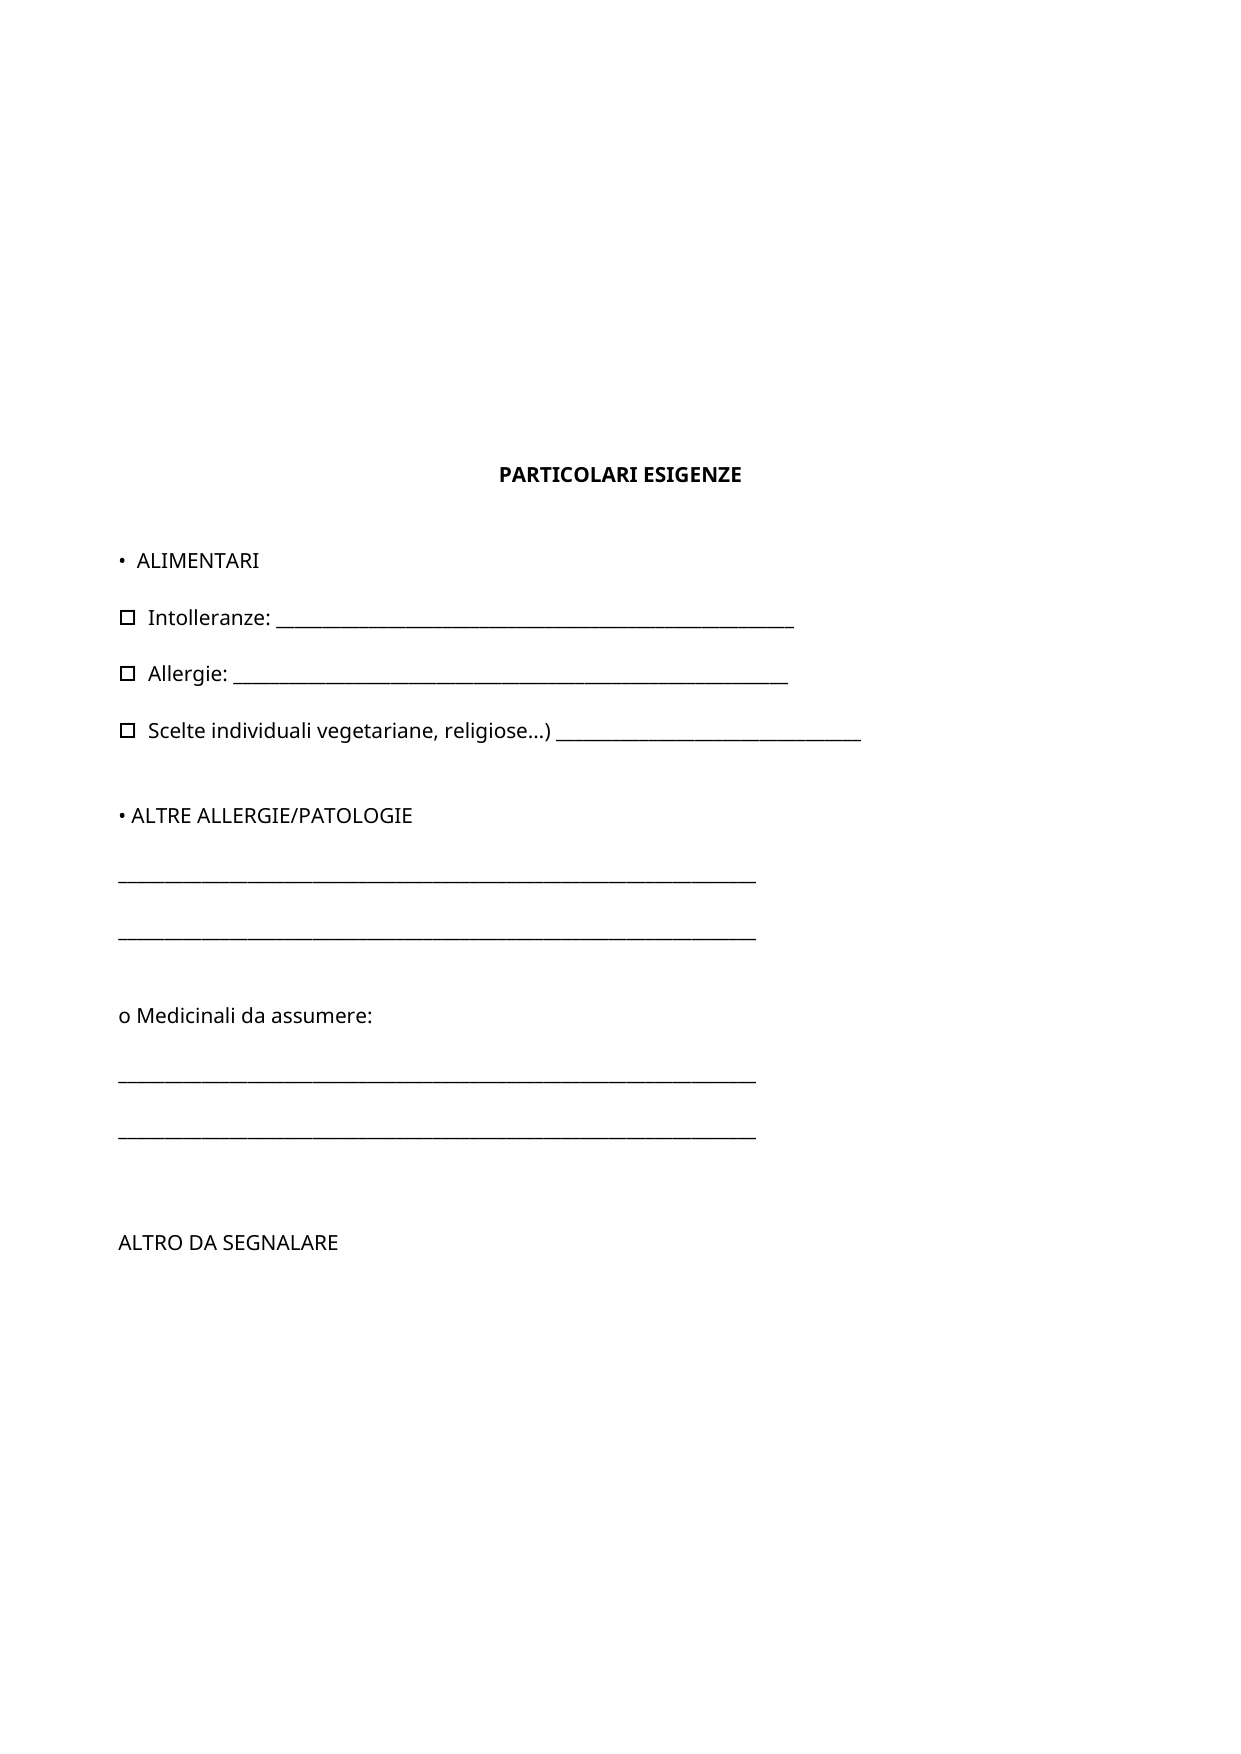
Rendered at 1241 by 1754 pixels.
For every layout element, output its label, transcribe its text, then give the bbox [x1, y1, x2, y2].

text _____________________________________________________________________ [118, 1114, 1122, 1143]
text Intolleranze: ________________________________________________________ [118, 603, 1122, 631]
text _____________________________________________________________________ [118, 1058, 1122, 1086]
text PARTICOLARI ESIGENZE [118, 460, 1122, 489]
text Allergie: ____________________________________________________________ [118, 659, 1122, 688]
text _____________________________________________________________________ [118, 858, 1122, 887]
text _____________________________________________________________________ [118, 915, 1122, 944]
text o Medicinali da assumere: [118, 1001, 1122, 1029]
text • ALIMENTARI [118, 546, 1122, 574]
text ALTRO DA SEGNALARE [118, 1228, 1122, 1256]
text • ALTRE ALLERGIE/PATOLOGIE [118, 802, 1122, 830]
text Scelte individuali vegetariane, religiose…) _________________________________ [118, 716, 1122, 745]
